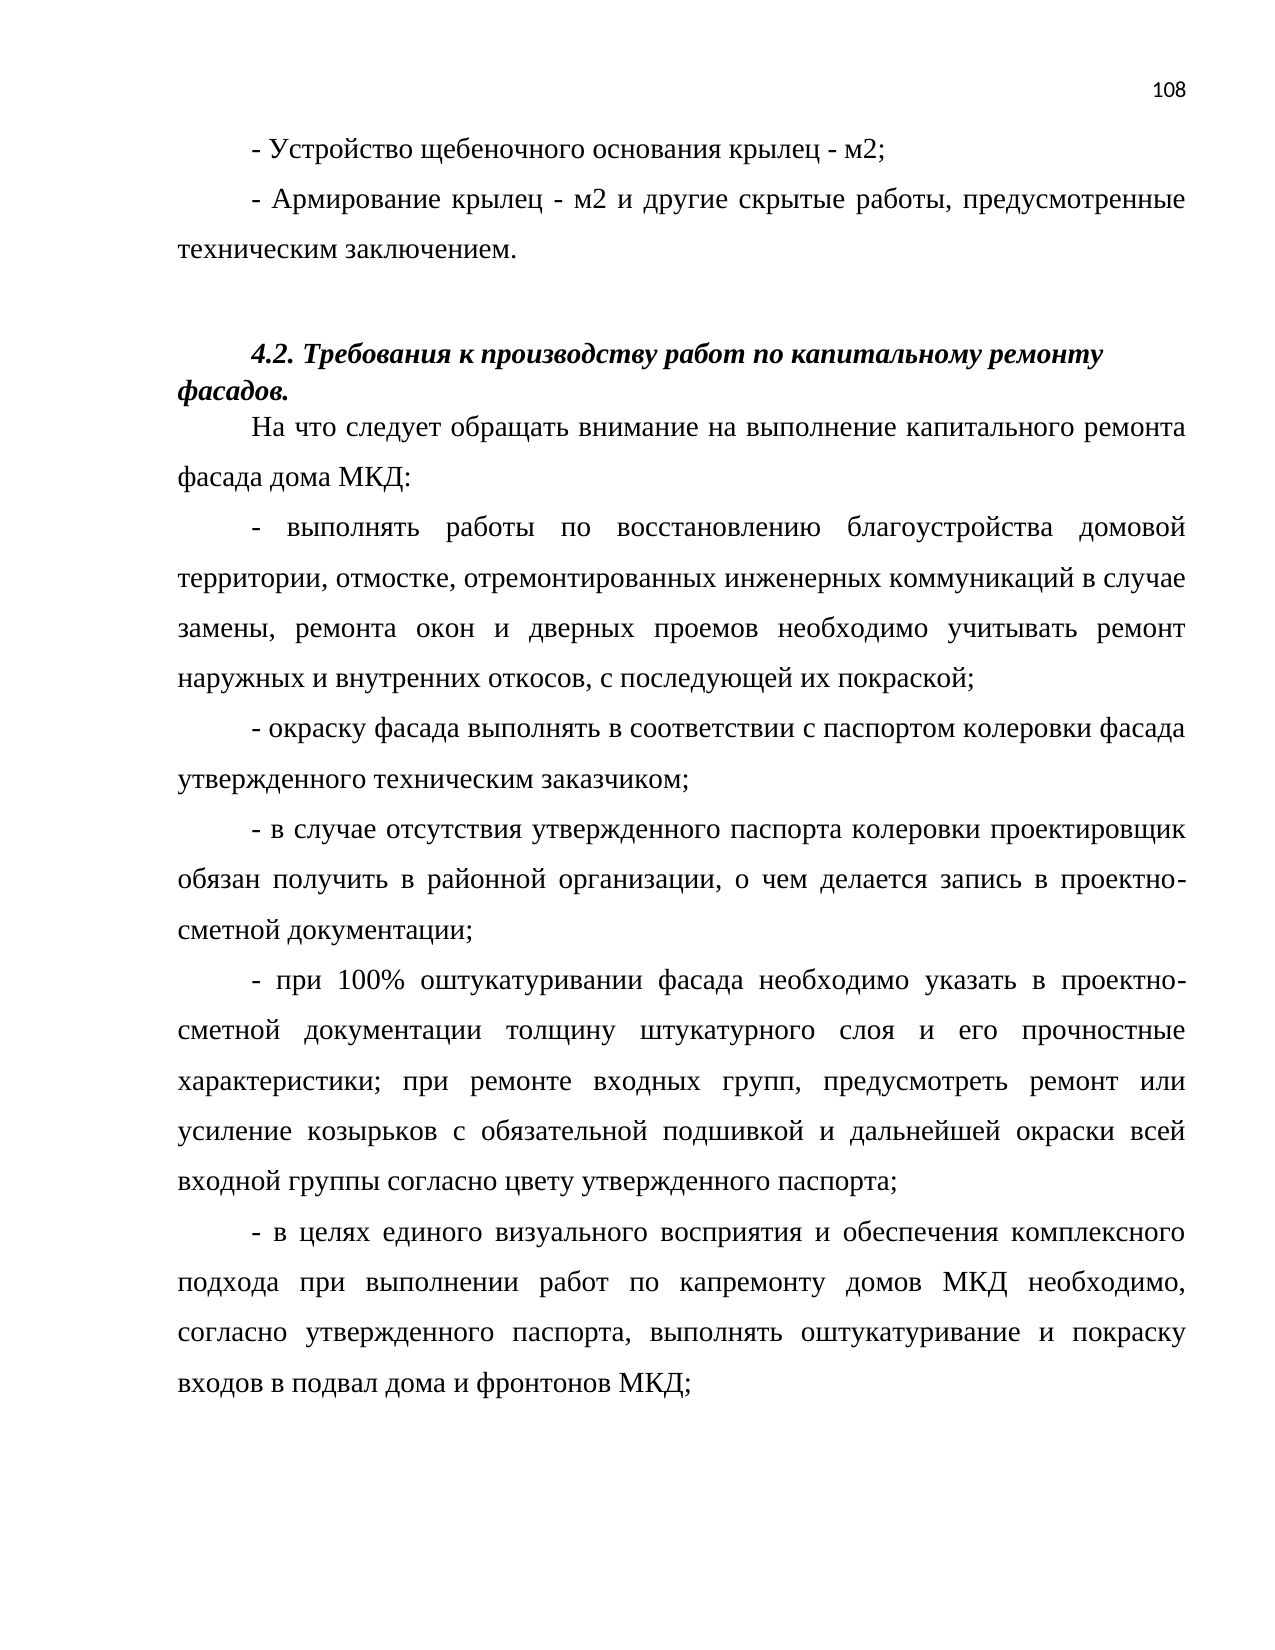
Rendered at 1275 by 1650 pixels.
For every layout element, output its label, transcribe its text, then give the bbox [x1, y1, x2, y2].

text - в случае отсутствия утвержденного паспорта колеровки проектировщик обязан получить в районной организации, о чем делается запись в проектно-сметной документации; [177, 811, 1186, 945]
subtitle 4.2. Требования к производству работ по капитальному ремонту фасадов. [177, 336, 1186, 406]
text - окраску фасада выполнять в соответствии с паспортом колеровки фасада утвержденного техническим заказчиком; [177, 711, 1186, 794]
text - Устройство щебеночного основания крылец - м2; [177, 131, 1186, 164]
text - выполнять работы по восстановлению благоустройства домовой территории, отмостке, отремонтированных инженерных коммуникаций в случае замены, ремонта окон и дверных проемов необходимо учитывать ремонт наружных и внутренних откосов, с последующей их покраской; [177, 509, 1186, 694]
text На что следует обращать внимание на выполнение капитального ремонта фасада дома МКД: [177, 409, 1186, 493]
text - Армирование крылец - м2 и другие скрытые работы, предусмотренные техническим заключением. [177, 181, 1186, 265]
text - в целях единого визуального восприятия и обеспечения комплексного подхода при выполнении работ по капремонту домов МКД необходимо, согласно утвержденного паспорта, выполнять оштукатуривание и покраску входов в подвал дома и фронтонов МКД; [177, 1214, 1186, 1398]
text - при 100% оштукатуривании фасада необходимо указать в проектно-сметной документации толщину штукатурного слоя и его прочностные характеристики; при ремонте входных групп, предусмотреть ремонт или усиление козырьков с обязательной подшивкой и дальнейшей окраски всей входной группы согласно цвету утвержденного паспорта; [177, 962, 1186, 1197]
